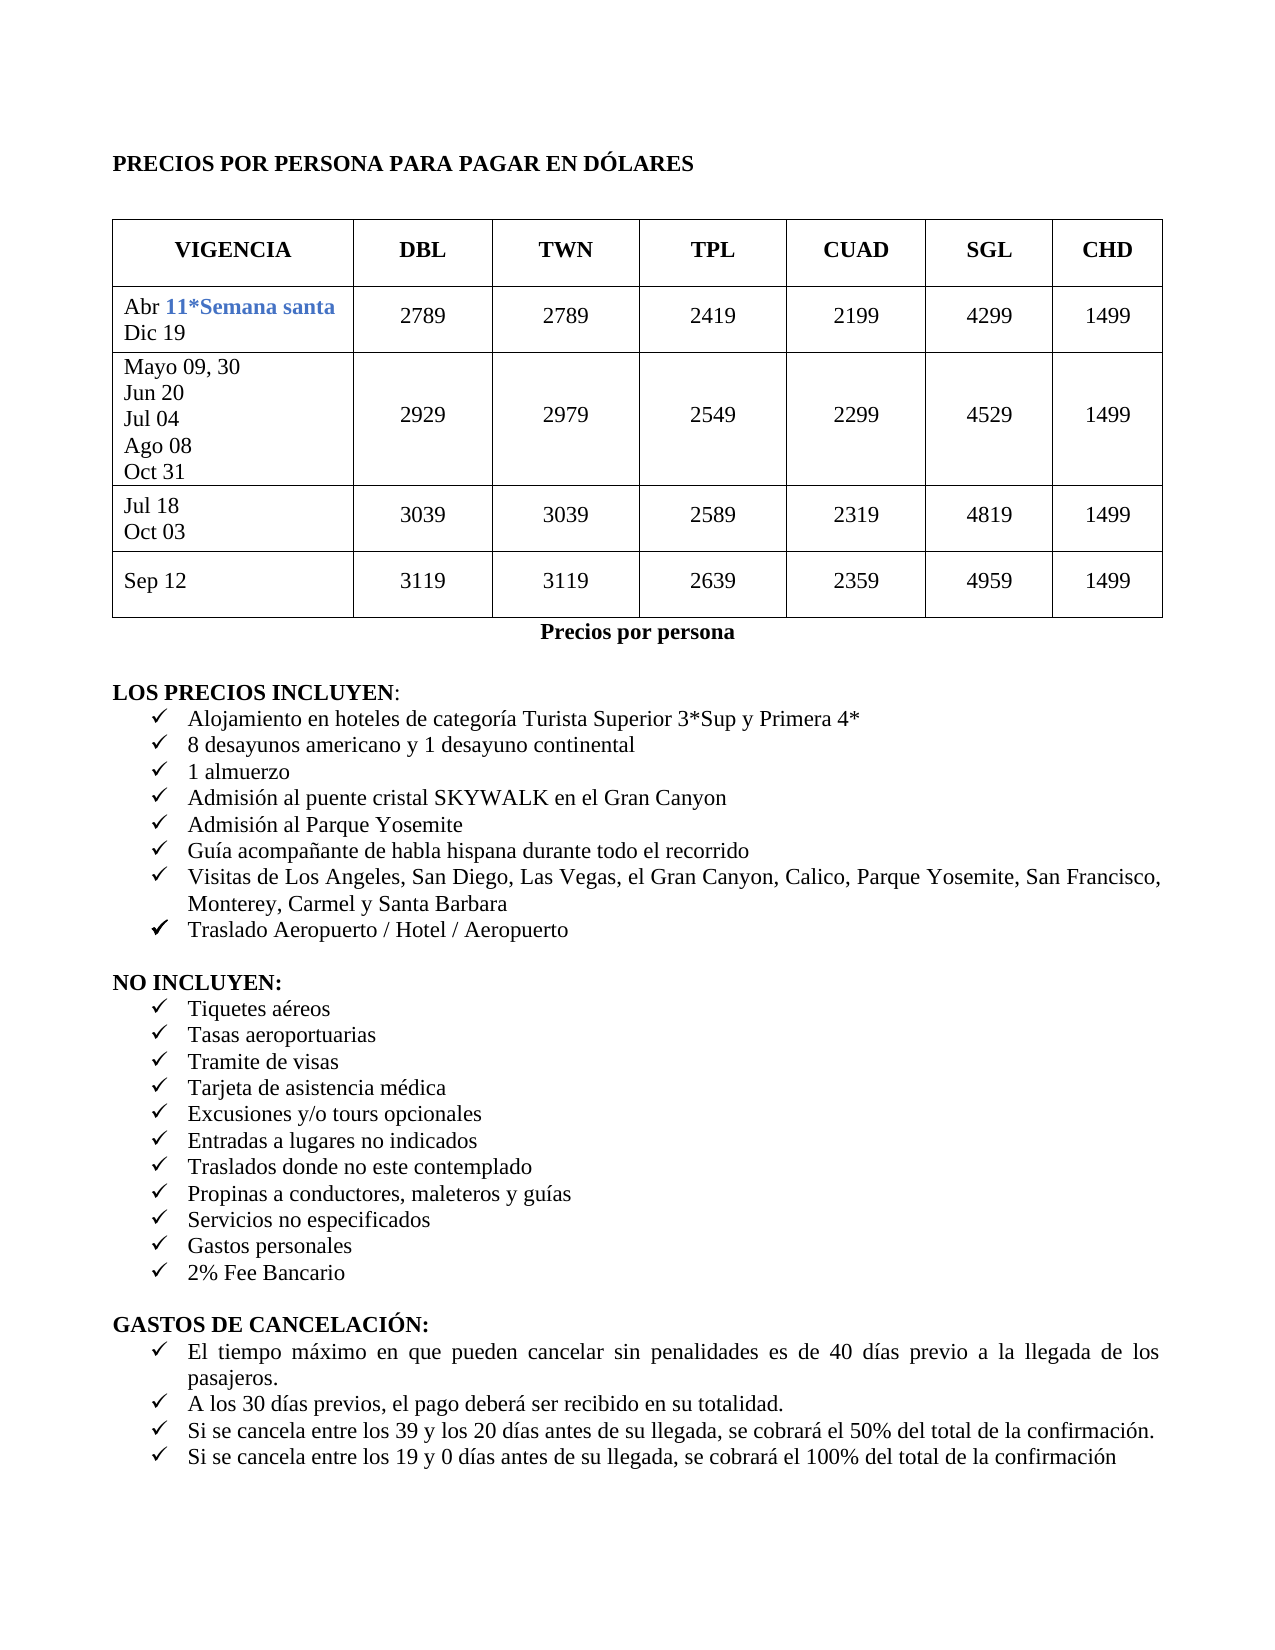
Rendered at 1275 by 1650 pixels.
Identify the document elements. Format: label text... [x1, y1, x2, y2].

table_cell 2589 [640, 486, 786, 551]
table_header CHD [1053, 220, 1162, 286]
table_cell Jul 18 Oct 03 [113, 486, 353, 551]
table_header TPL [640, 220, 786, 286]
list 8 desayunos americano y 1 desayuno continental [150, 732, 1162, 758]
table_header SGL [926, 220, 1052, 286]
table_header TWN [493, 220, 639, 286]
list Tasas aeroportuarias [150, 1021, 1162, 1048]
list Admisión al Parque Yosemite [150, 811, 1162, 837]
table_cell 2549 [640, 353, 786, 484]
list 1 almuerzo [150, 758, 1162, 784]
table_cell Mayo 09, 30 Jun 20 Jul 04 Ago 08 Oct 31 [113, 353, 353, 484]
list Tarjeta de asistencia médica [150, 1074, 1162, 1101]
list Excusiones y/o tours opcionales [150, 1101, 1162, 1127]
table_cell 1499 [1053, 287, 1162, 352]
table_cell 2979 [493, 353, 639, 484]
list Alojamiento en hoteles de categoría Turista Superior 3*Sup y Primera 4* [150, 705, 1162, 732]
text PRECIOS POR PERSONA PARA PAGAR EN DÓLARES [112, 150, 1162, 176]
list Guía acompañante de habla hispana durante todo el recorrido [150, 837, 1162, 863]
list Si se cancela entre los 39 y los 20 días antes de su llegada, se cobrará el 50% del total de la confirmación. [150, 1417, 1162, 1443]
table_cell 4959 [926, 552, 1052, 617]
table_cell 2319 [787, 486, 925, 551]
list El tiempo máximo en que pueden cancelar sin penalidades es de 40 días previo a la llegada de los pasajeros. [150, 1338, 1162, 1390]
list Traslados donde no este contemplado [150, 1153, 1162, 1179]
table_cell Sep 12 [113, 552, 353, 617]
table_cell 2419 [640, 287, 786, 352]
table_cell 2929 [354, 353, 492, 484]
table_cell 2789 [354, 287, 492, 352]
table_cell 2789 [493, 287, 639, 352]
table_cell 4299 [926, 287, 1052, 352]
text GASTOS DE CANCELACIÓN: [112, 1311, 1162, 1338]
table_cell 1499 [1053, 552, 1162, 617]
text LOS PRECIOS INCLUYEN: [112, 679, 1162, 705]
table_cell 1499 [1053, 486, 1162, 551]
table_header DBL [354, 220, 492, 286]
table_cell 3039 [493, 486, 639, 551]
table_cell 2359 [787, 552, 925, 617]
table_cell 4529 [926, 353, 1052, 484]
table_cell Abr 11*Semana santa Dic 19 [113, 287, 353, 352]
list Propinas a conductores, maleteros y guías [150, 1179, 1162, 1206]
list Entradas a lugares no indicados [150, 1127, 1162, 1153]
list Traslado Aeropuerto / Hotel / Aeropuerto [150, 916, 1162, 942]
table_cell 3119 [493, 552, 639, 617]
table_cell 2639 [640, 552, 786, 617]
table_cell 2199 [787, 287, 925, 352]
table_cell 4819 [926, 486, 1052, 551]
list Visitas de Los Angeles, San Diego, Las Vegas, el Gran Canyon, Calico, Parque Yosemite, San Francisco, Monterey, Carmel y Santa Barbara [150, 863, 1162, 916]
list Tramite de visas [150, 1048, 1162, 1074]
table_cell 3039 [354, 486, 492, 551]
text NO INCLUYEN: [112, 969, 1162, 995]
list 2% Fee Bancario [150, 1259, 1162, 1285]
table_cell 1499 [1053, 353, 1162, 484]
list Admisión al puente cristal SKYWALK en el Gran Canyon [150, 784, 1162, 811]
table_header CUAD [787, 220, 925, 286]
list Gastos personales [150, 1232, 1162, 1259]
text Precios por persona [112, 618, 1162, 644]
table_header VIGENCIA [113, 220, 353, 286]
table_cell 2299 [787, 353, 925, 484]
list Servicios no especificados [150, 1206, 1162, 1232]
list Si se cancela entre los 19 y 0 días antes de su llegada, se cobrará el 100% del total de la confirmación [150, 1443, 1162, 1469]
list A los 30 días previos, el pago deberá ser recibido en su totalidad. [150, 1390, 1162, 1417]
list Tiquetes aéreos [150, 995, 1162, 1021]
table_cell 3119 [354, 552, 492, 617]
